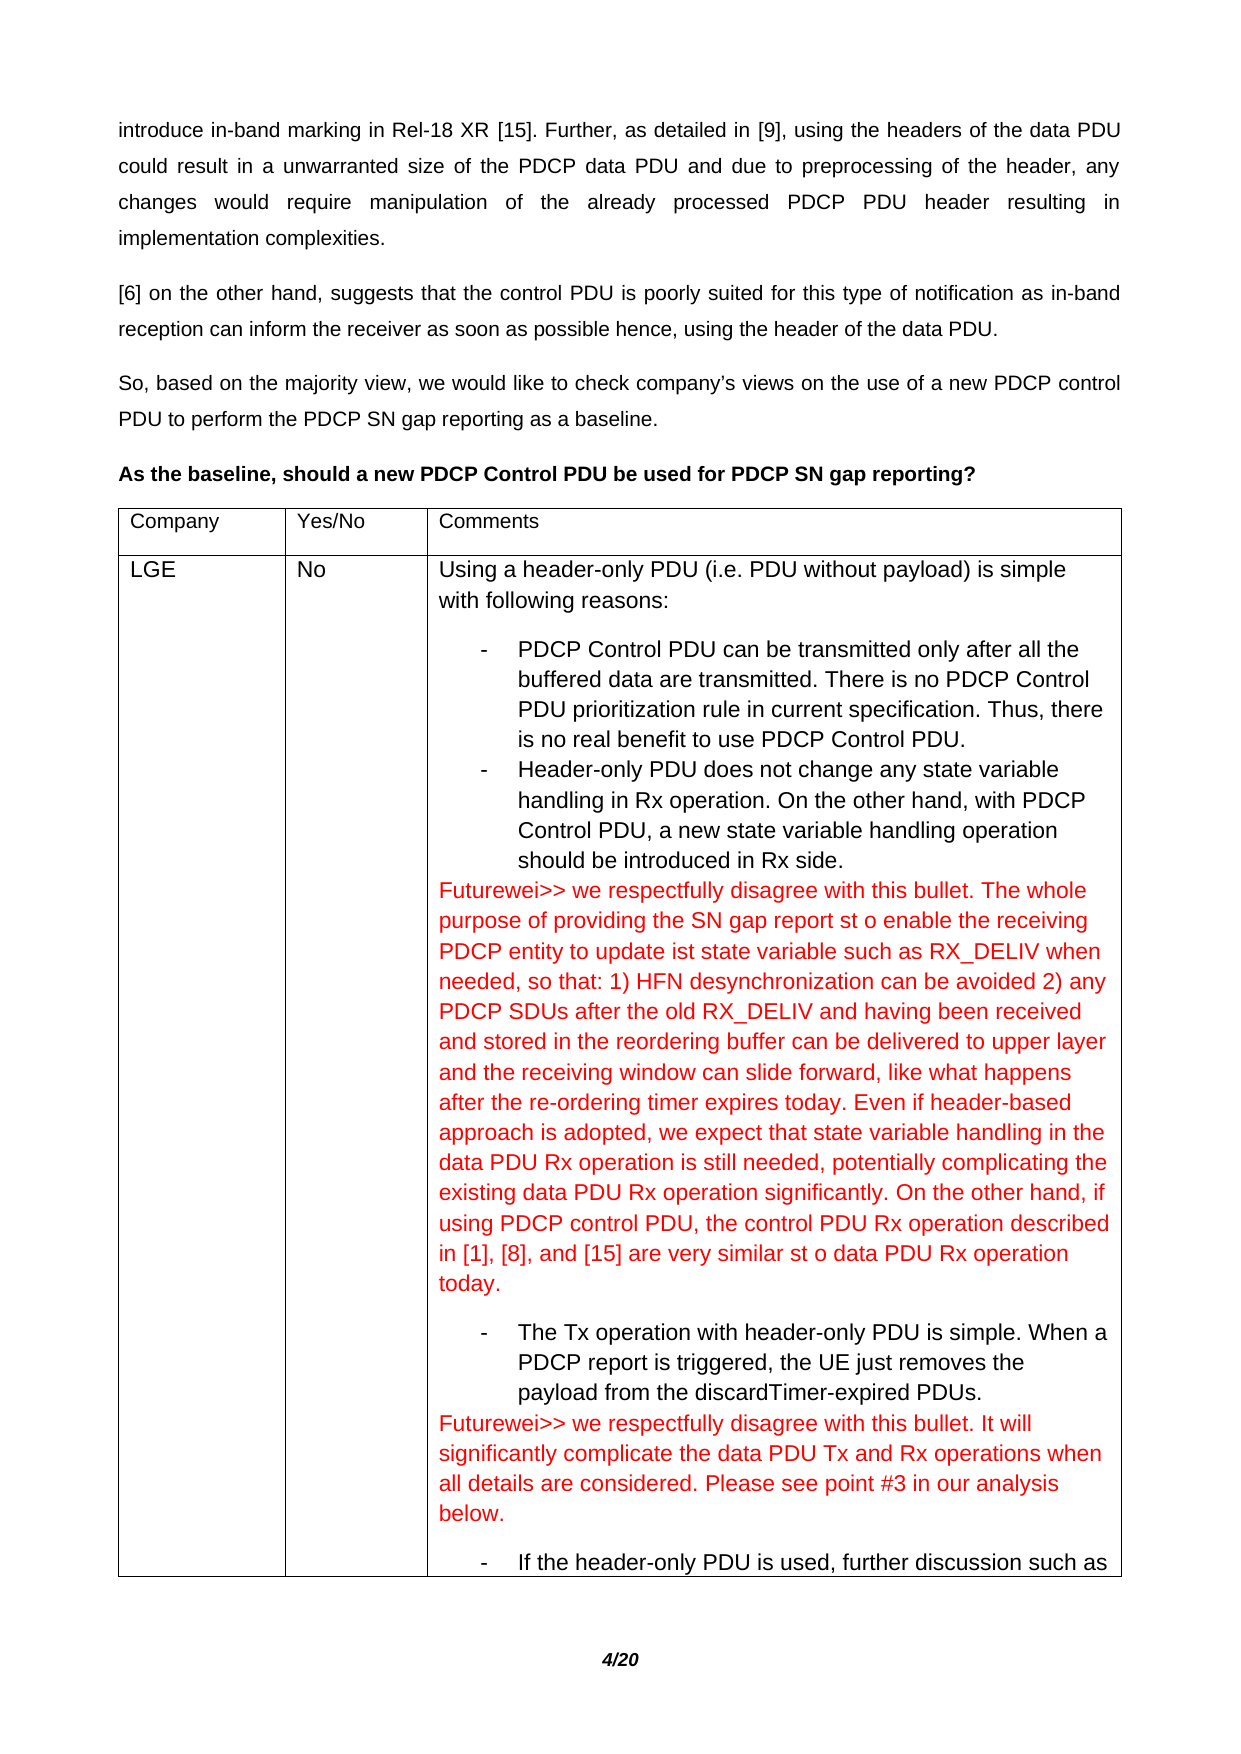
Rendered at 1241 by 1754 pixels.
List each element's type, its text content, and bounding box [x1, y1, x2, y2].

text As the baseline, should a new PDCP Control PDU be used for PDCP SN gap reporting? [118, 462, 1122, 486]
table_header Company [119, 509, 285, 555]
text So, based on the majority view, we would like to check company’s views on the use of a new PDCP control PDU to perform the PDCP SN gap reporting as a baseline. [118, 371, 1122, 431]
table_header Yes/No [286, 509, 427, 555]
table_cell No [286, 556, 427, 1576]
table_header Comments [428, 509, 1121, 555]
table_cell LGE [119, 556, 285, 1576]
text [118, 118, 1122, 250]
text [6] on the other hand, suggests that the control PDU is poorly suited for this type of notification as in-band reception can inform the receiver as soon as possible hence, using the header of the data PDU. [118, 281, 1122, 341]
